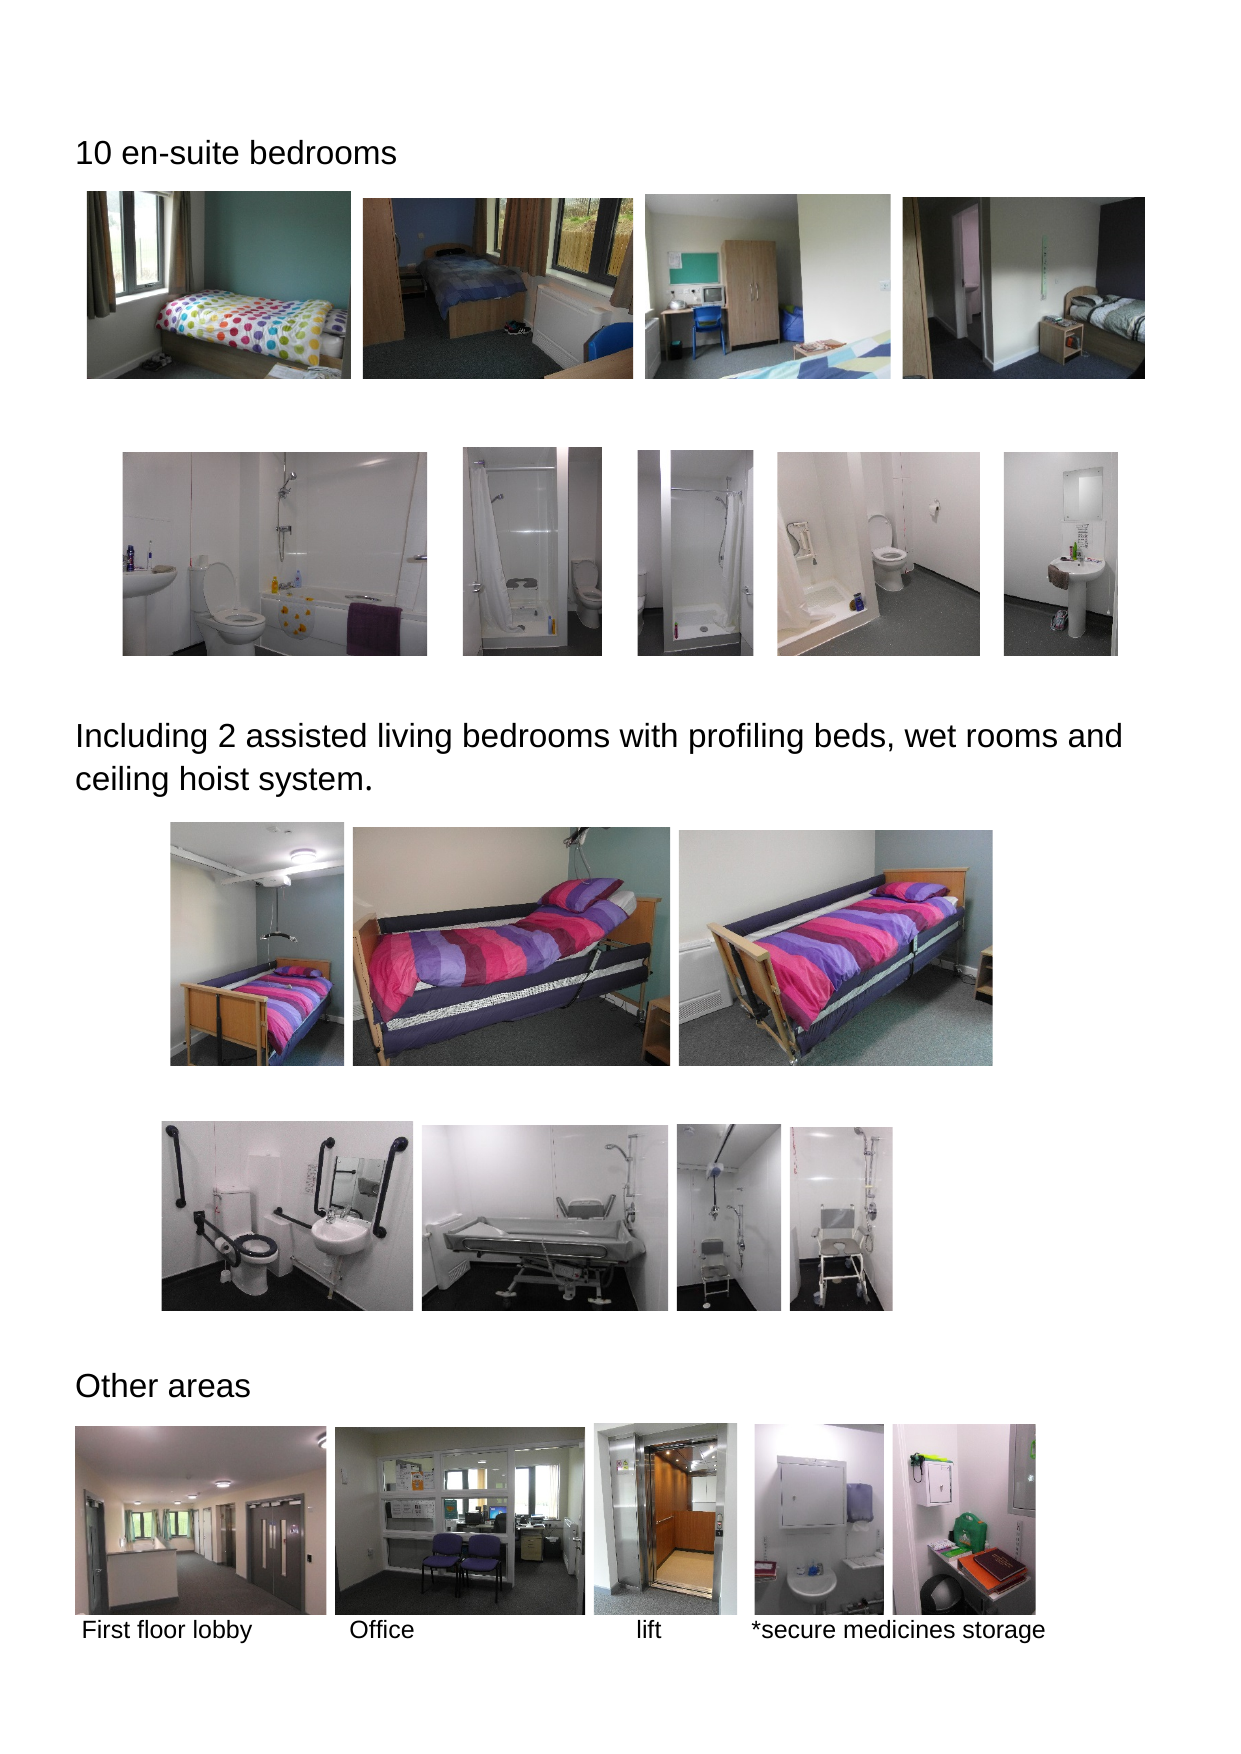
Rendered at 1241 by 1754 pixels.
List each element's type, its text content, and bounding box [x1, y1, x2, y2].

picture [789, 1127, 893, 1311]
picture [462, 447, 602, 656]
picture [170, 822, 345, 1066]
picture [1003, 452, 1118, 656]
picture [892, 1424, 1036, 1615]
picture [902, 197, 1145, 379]
picture [777, 452, 980, 656]
picture [362, 198, 634, 379]
picture [637, 450, 754, 656]
picture [676, 1124, 782, 1311]
text 10 en-suite bedrooms [75, 133, 1165, 172]
text Including 2 assisted living bedrooms with profiling beds, wet rooms and ceiling hoist system. [75, 716, 1165, 800]
picture [122, 452, 428, 656]
picture [754, 1424, 884, 1615]
picture [75, 1426, 327, 1615]
picture [86, 191, 351, 379]
picture [335, 1427, 586, 1615]
picture [645, 194, 891, 379]
picture [593, 1423, 738, 1615]
text First floor lobby Office lift *secure medicines storage [75, 1615, 1165, 1644]
text Other areas [75, 1366, 1165, 1405]
picture [421, 1125, 669, 1311]
picture [352, 827, 671, 1066]
picture [161, 1121, 414, 1311]
picture [678, 830, 993, 1066]
